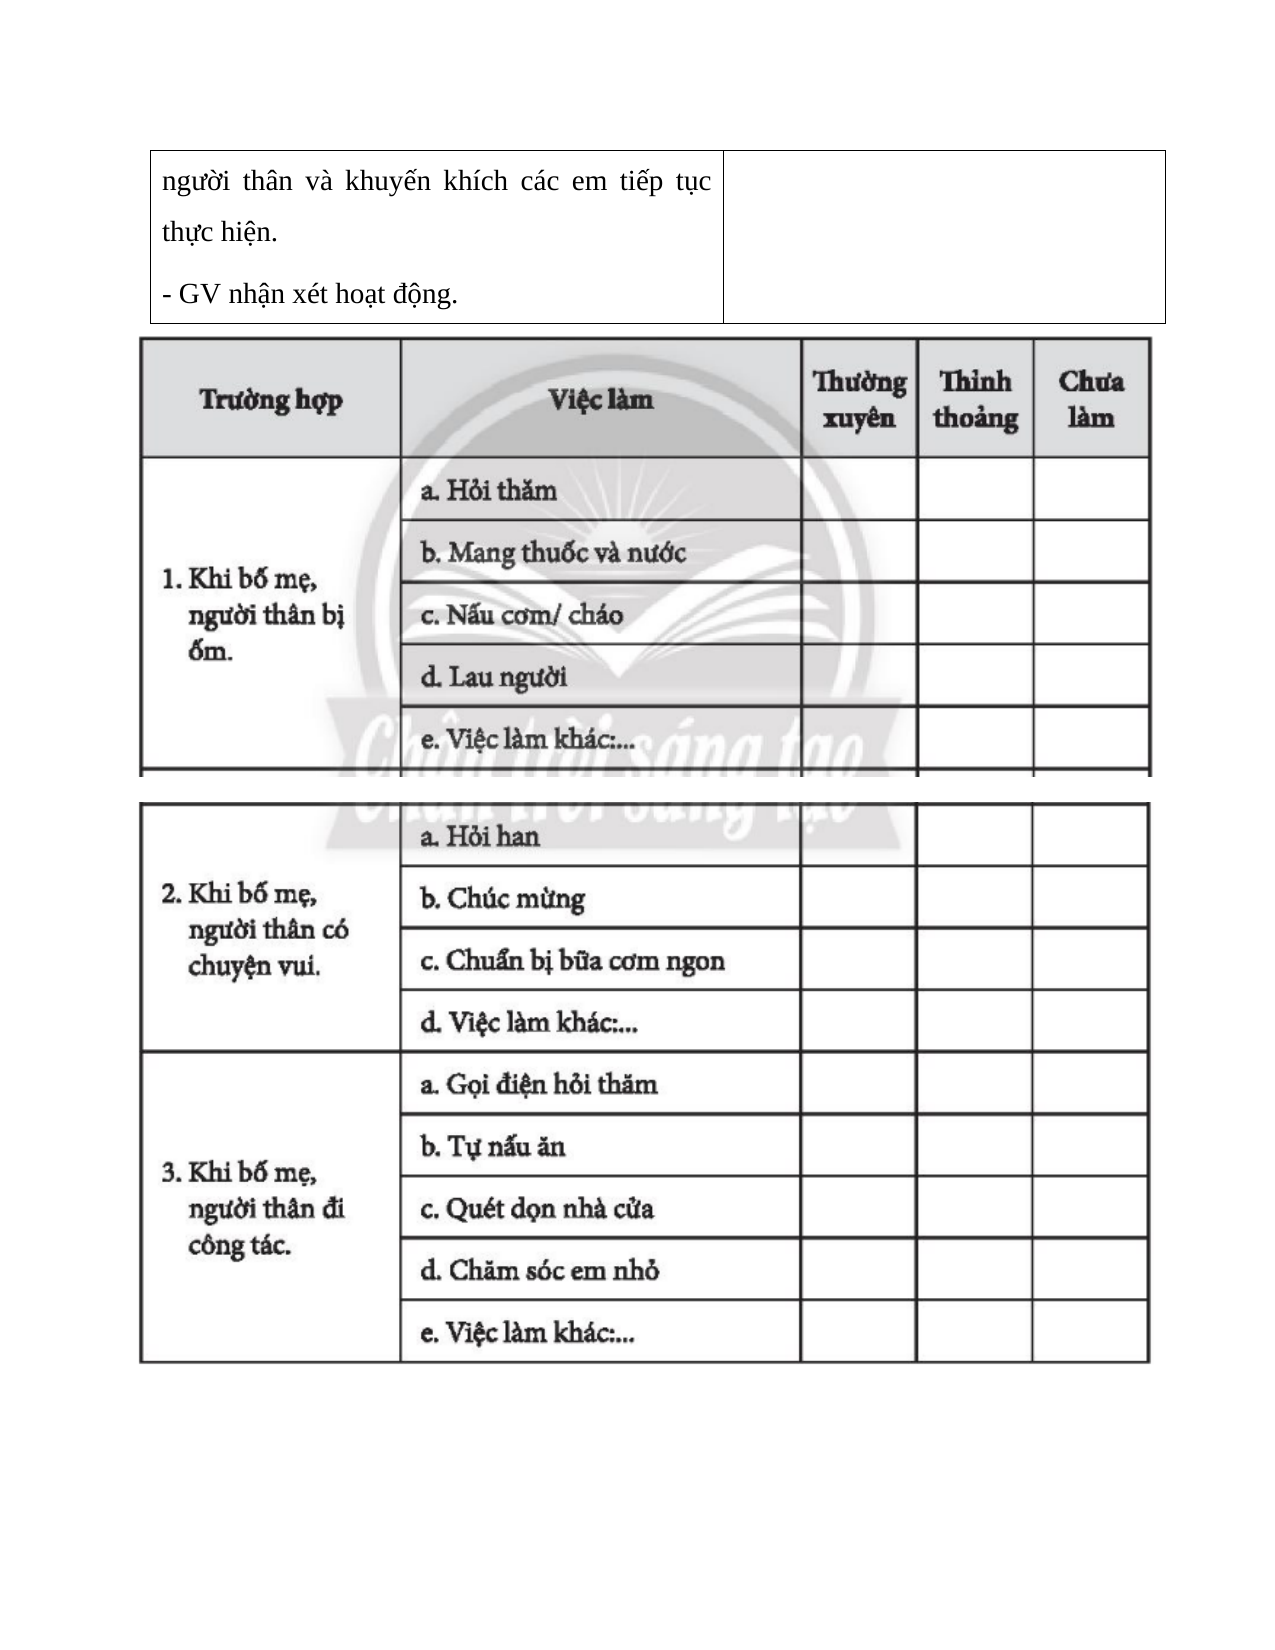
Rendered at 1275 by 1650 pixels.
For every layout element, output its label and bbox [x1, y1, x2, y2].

table_cell [151, 151, 723, 323]
table_cell [724, 151, 1165, 323]
picture [135, 802, 1154, 1367]
picture [135, 336, 1154, 777]
